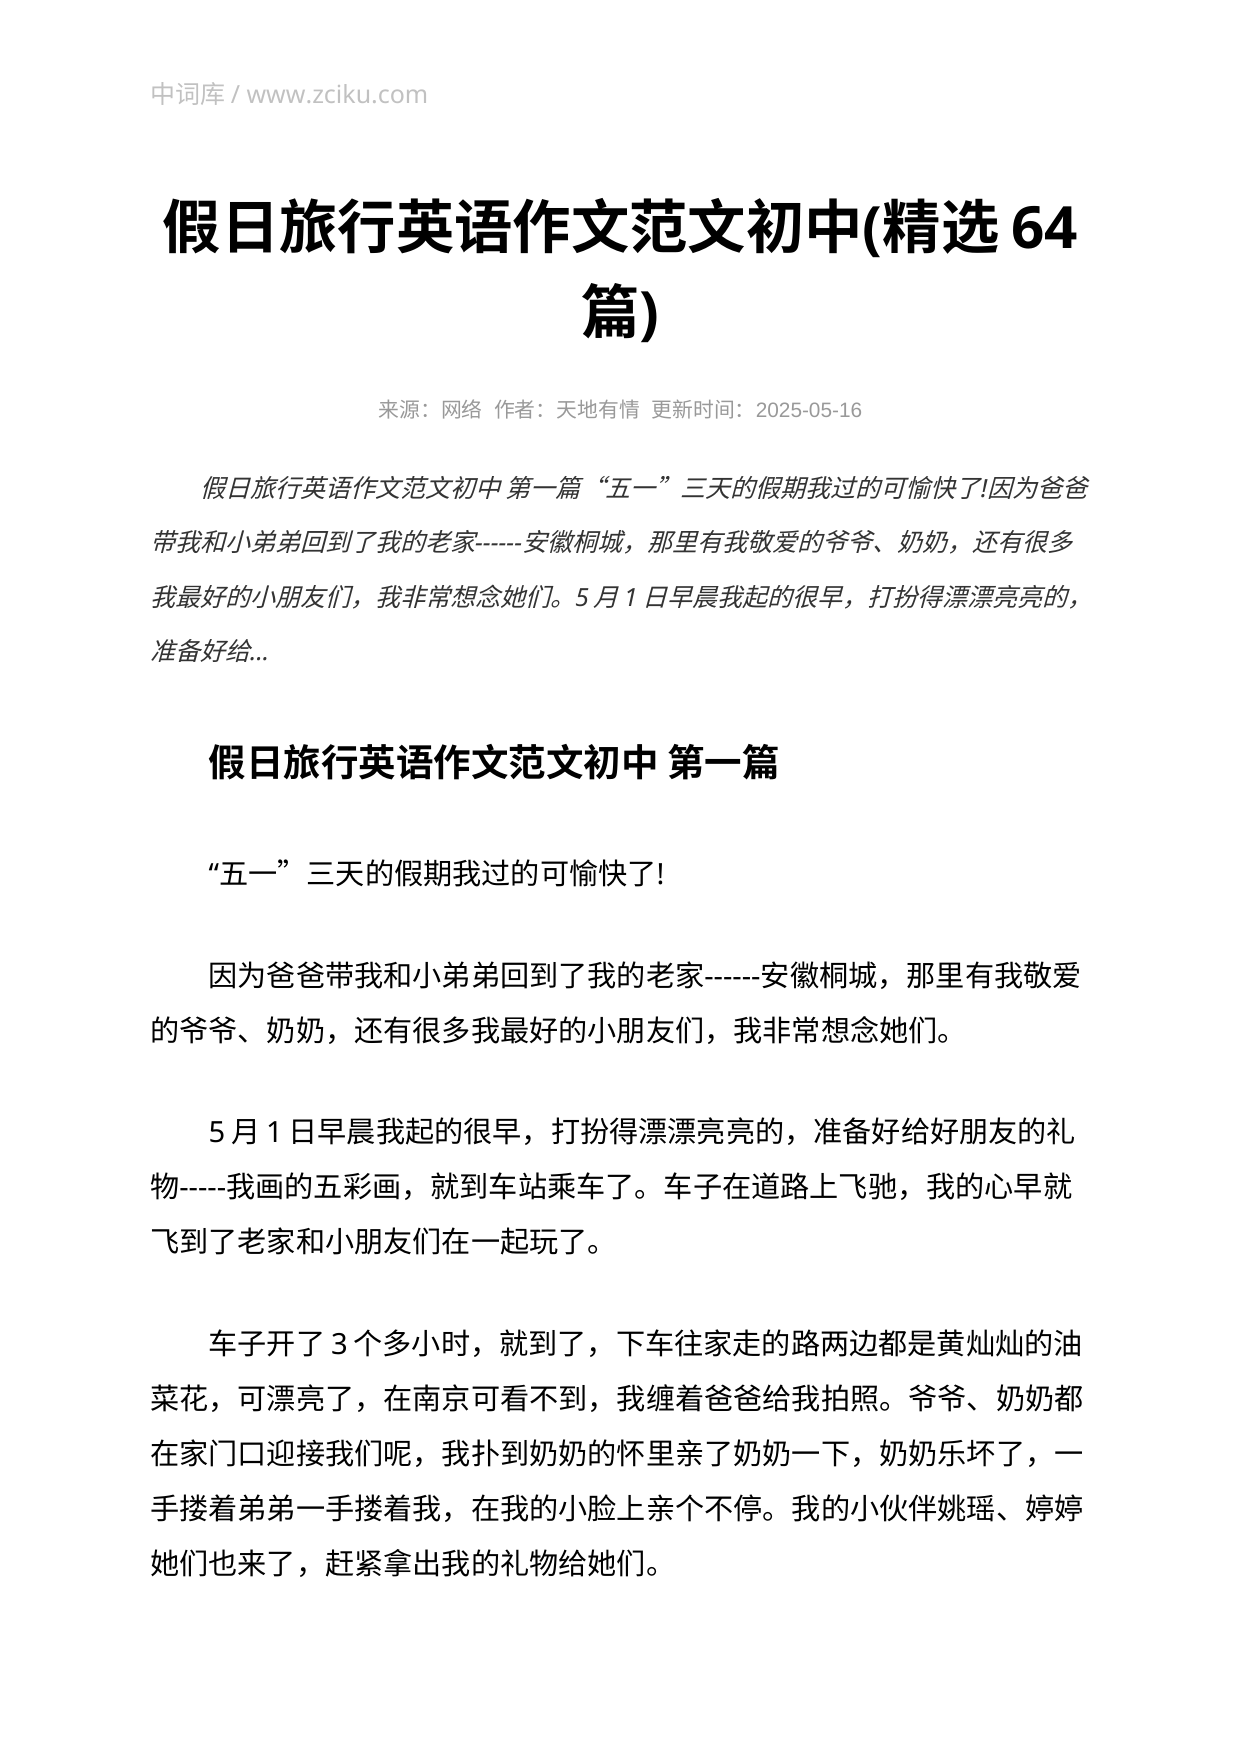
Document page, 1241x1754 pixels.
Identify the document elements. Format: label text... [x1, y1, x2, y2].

text 5月1日早晨我起的很早，打扮得漂漂亮亮的，准备好给好朋友的礼物-----我画的五彩画，就到车站乘车了。车子在道路上飞驰，我的心早就飞到了老家和小朋友们在一起玩了。 [150, 1109, 1090, 1261]
subtitle 假日旅行英语作文范文初中(精选64篇) [150, 181, 1090, 351]
text “五一”三天的假期我过的可愉快了! [150, 850, 1090, 893]
text 假日旅行英语作文范文初中 第一篇“五一”三天的假期我过的可愉快了!因为爸爸带我和小弟弟回到了我的老家------安徽桐城，那里有我敬爱的爷爷、奶奶，还有很多我最好的小朋友们，我非常想念她们。5月1日早晨我起的很早，打扮得漂漂亮亮的，准备好给... [150, 468, 1090, 668]
text 来源：网络 作者：天地有情 更新时间：2025-05-16 [150, 398, 1090, 422]
text 假日旅行英语作文范文初中 第一篇 [150, 733, 1090, 787]
text 因为爸爸带我和小弟弟回到了我的老家------安徽桐城，那里有我敬爱的爷爷、奶奶，还有很多我最好的小朋友们，我非常想念她们。 [150, 952, 1090, 1049]
text 车子开了3个多小时，就到了，下车往家走的路两边都是黄灿灿的油菜花，可漂亮了，在南京可看不到，我缠着爸爸给我拍照。爷爷、奶奶都在家门口迎接我们呢，我扑到奶奶的怀里亲了奶奶一下，奶奶乐坏了，一手搂着弟弟一手搂着我，在我的小脸上亲个不停。我的小伙伴姚瑶、婷婷她们也来了，赶紧拿出我的礼物给她们。 [150, 1321, 1090, 1583]
